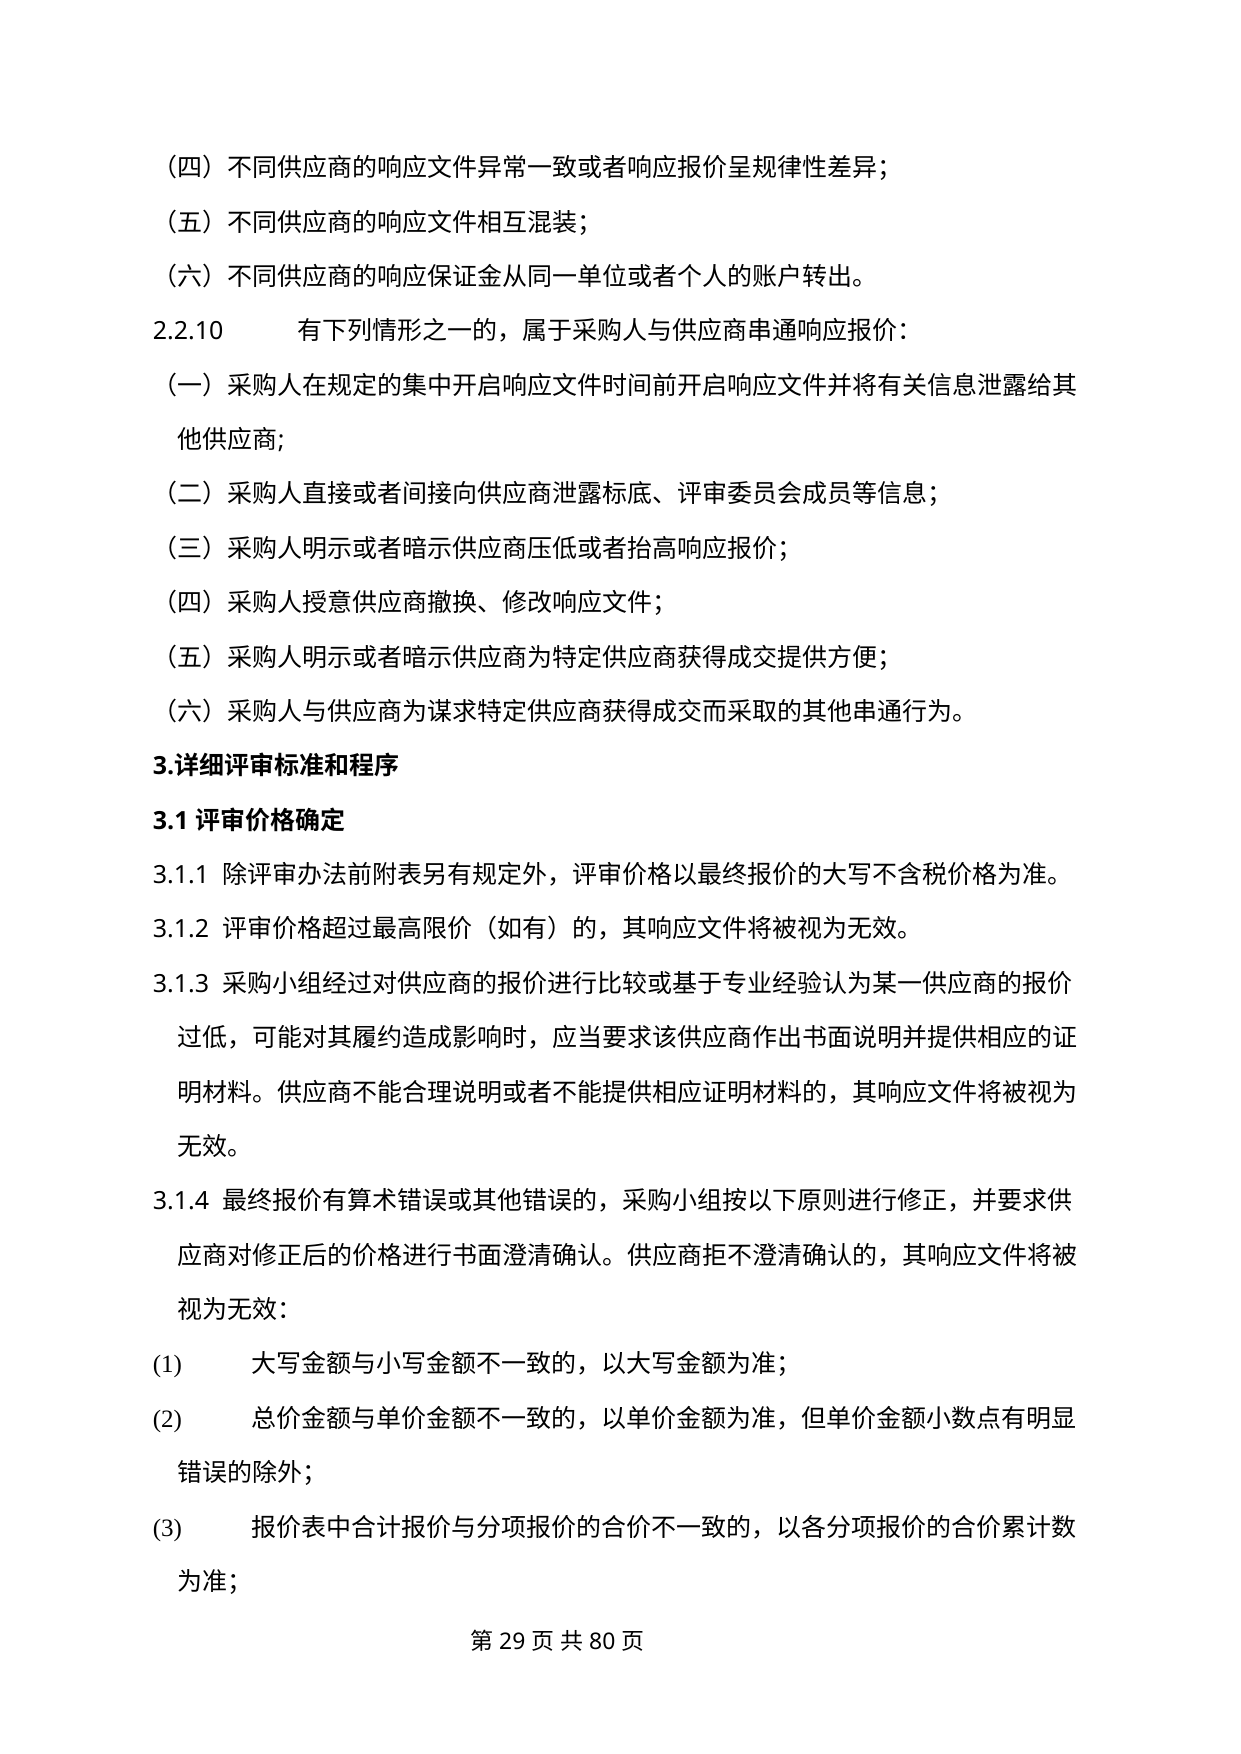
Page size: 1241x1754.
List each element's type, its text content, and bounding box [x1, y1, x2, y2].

text 3.1.2 评审价格超过最高限价（如有）的，其响应文件将被视为无效。 [153, 909, 1092, 945]
text （一）采购人在规定的集中开启响应文件时间前开启响应文件并将有关信息泄露给其他供应商; [153, 365, 1092, 456]
text 3.1.3 采购小组经过对供应商的报价进行比较或基于专业经验认为某一供应商的报价过低，可能对其履约造成影响时，应当要求该供应商作出书面说明并提供相应的证明材料。供应商不能合理说明或者不能提供相应证明材料的，其响应文件将被视为无效。 [153, 963, 1092, 1163]
text 3.1.4 最终报价有算术错误或其他错误的，采购小组按以下原则进行修正，并要求供应商对修正后的价格进行书面澄清确认。供应商拒不澄清确认的，其响应文件将被视为无效： [153, 1181, 1092, 1326]
text （四）不同供应商的响应文件异常一致或者响应报价呈规律性差异； [153, 148, 1092, 184]
text （四）采购人授意供应商撤换、修改响应文件； [153, 583, 1092, 619]
list 总价金额与单价金额不一致的，以单价金额为准，但单价金额小数点有明显错误的除外； [153, 1398, 1092, 1489]
text 3.1.1 除评审办法前附表另有规定外，评审价格以最终报价的大写不含税价格为准。 [153, 854, 1092, 891]
text 3.1 评审价格确定 [153, 800, 1092, 836]
text （五）不同供应商的响应文件相互混装； [153, 202, 1092, 238]
text （五）采购人明示或者暗示供应商为特定供应商获得成交提供方便； [153, 637, 1092, 673]
text （三）采购人明示或者暗示供应商压低或者抬高响应报价； [153, 528, 1092, 564]
subtitle 3.详细评审标准和程序 [153, 746, 1092, 782]
text （二）采购人直接或者间接向供应商泄露标底、评审委员会成员等信息； [153, 474, 1092, 510]
list 报价表中合计报价与分项报价的合价不一致的，以各分项报价的合价累计数为准； [153, 1507, 1092, 1598]
text （六）不同供应商的响应保证金从同一单位或者个人的账户转出。 [153, 256, 1092, 293]
text 2.2.10 有下列情形之一的，属于采购人与供应商串通响应报价： [153, 311, 1092, 347]
list 大写金额与小写金额不一致的，以大写金额为准； [153, 1344, 1092, 1380]
text （六）采购人与供应商为谋求特定供应商获得成交而采取的其他串通行为。 [153, 691, 1092, 728]
